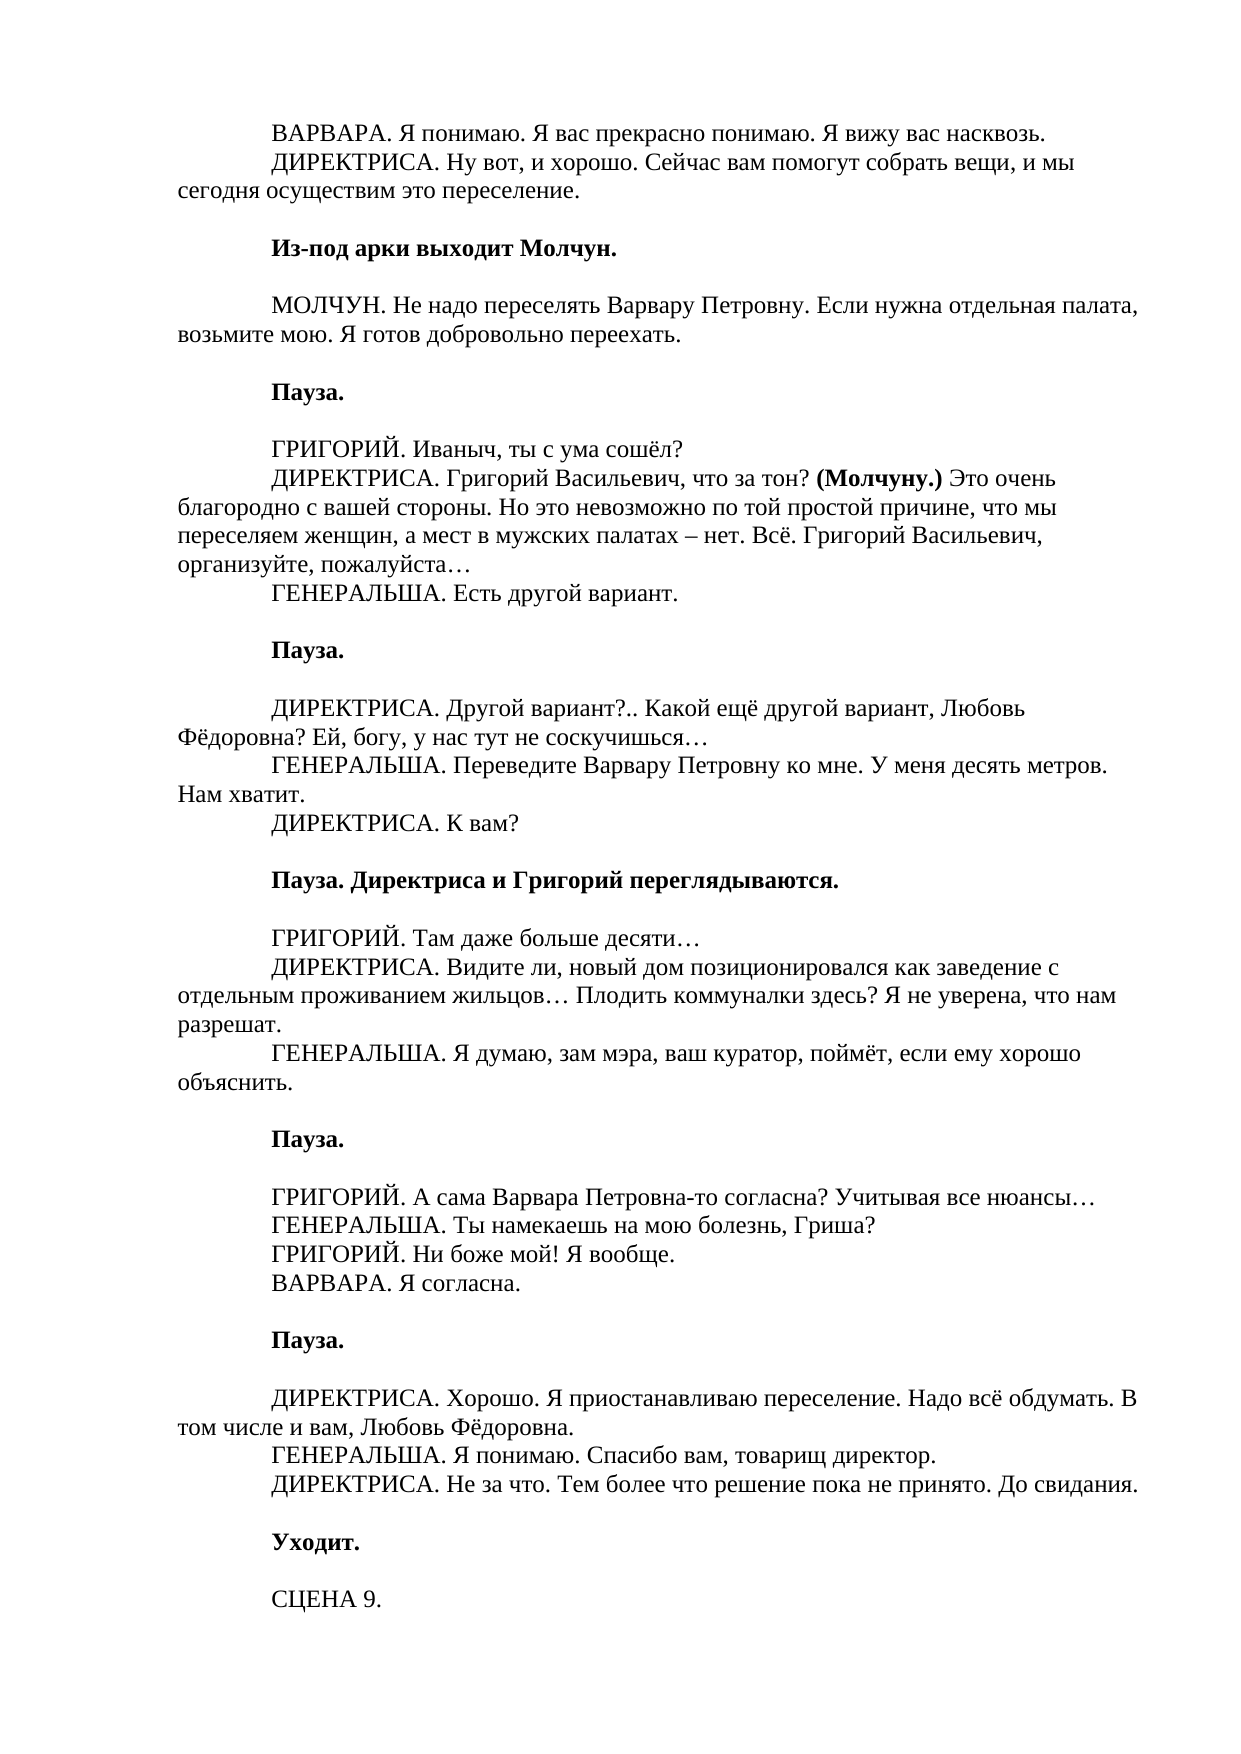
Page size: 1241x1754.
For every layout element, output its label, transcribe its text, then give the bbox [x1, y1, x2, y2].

text Из-под арки выходит Молчун. [177, 233, 1152, 262]
text Уходит. [177, 1527, 1152, 1556]
text ГЕНЕРАЛЬША. Ты намекаешь на мою болезнь, Гриша? [177, 1211, 1152, 1239]
text ГЕНЕРАЛЬША. Есть другой вариант. [177, 578, 1152, 607]
text ГРИГОРИЙ. Ни боже мой! Я вообще. [177, 1239, 1152, 1268]
text СЦЕНА 9. [177, 1584, 1152, 1613]
text ДИРЕКТРИСА. Видите ли, новый дом позиционировался как заведение с отдельным проживанием жильцов… Плодить коммуналки здесь? Я не уверена, что нам разрешат. [177, 952, 1152, 1038]
text ДИРЕКТРИСА. Григорий Васильевич, что за тон? (Молчуну.) Это очень благородно с вашей стороны. Но это невозможно по той простой причине, что мы переселяем женщин, а мест в мужских палатах – нет. Всё. Григорий Васильевич, организуйте, пожалуйста… [177, 463, 1152, 578]
text ГРИГОРИЙ. Иваныч, ты с ума сошёл? [177, 434, 1152, 463]
text ГЕНЕРАЛЬША. Переведите Варвару Петровну ко мне. У меня десять метров. Нам хватит. [177, 751, 1152, 808]
text ДИРЕКТРИСА. К вам? [177, 808, 1152, 837]
text Пауза. Директриса и Григорий переглядываются. [177, 866, 1152, 894]
text ГЕНЕРАЛЬША. Я думаю, зам мэра, ваш куратор, поймёт, если ему хорошо объяснить. [177, 1038, 1152, 1096]
text ДИРЕКТРИСА. Ну вот, и хорошо. Сейчас вам помогут собрать вещи, и мы сегодня осуществим это переселение. [177, 147, 1152, 204]
text ДИРЕКТРИСА. Другой вариант?.. Какой ещё другой вариант, Любовь Фёдоровна? Ей, богу, у нас тут не соскучишься… [177, 693, 1152, 751]
text ВАРВАРА. Я понимаю. Я вас прекрасно понимаю. Я вижу вас насквозь. [177, 118, 1152, 147]
text Пауза. [177, 1326, 1152, 1354]
text ГРИГОРИЙ. Там даже больше десяти… [177, 923, 1152, 952]
text МОЛЧУН. Не надо переселять Варвару Петровну. Если нужна отдельная палата, возьмите мою. Я готов добровольно переехать. [177, 291, 1152, 348]
text ДИРЕКТРИСА. Не за что. Тем более что решение пока не принято. До свидания. [177, 1469, 1152, 1498]
text ВАРВАРА. Я согласна. [177, 1268, 1152, 1297]
text ГРИГОРИЙ. А сама Варвара Петровна-то согласна? Учитывая все нюансы… [177, 1182, 1152, 1211]
text ДИРЕКТРИСА. Хорошо. Я приостанавливаю переселение. Надо всё обдумать. В том числе и вам, Любовь Фёдоровна. [177, 1383, 1152, 1441]
text Пауза. [177, 377, 1152, 406]
text ГЕНЕРАЛЬША. Я понимаю. Спасибо вам, товарищ директор. [177, 1441, 1152, 1469]
text Пауза. [177, 1124, 1152, 1153]
text Пауза. [177, 636, 1152, 664]
